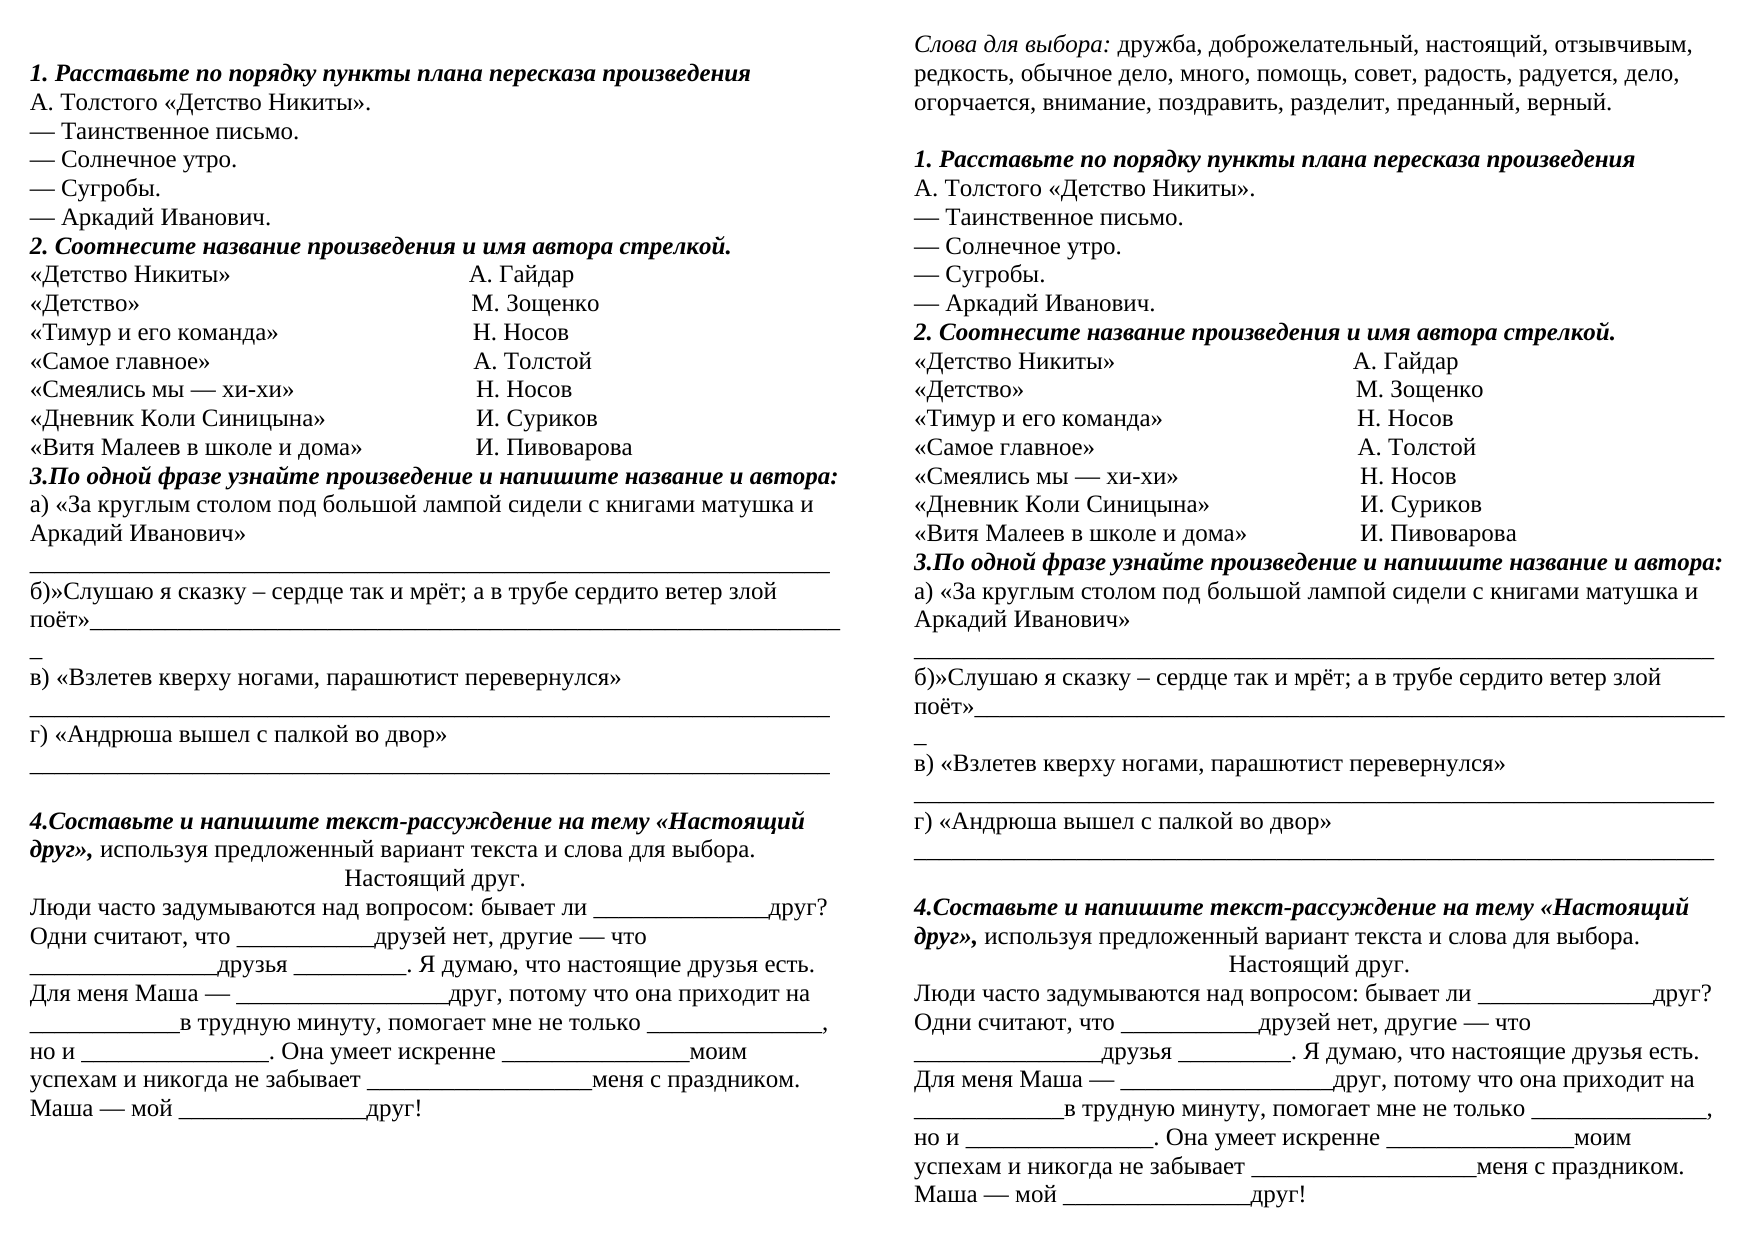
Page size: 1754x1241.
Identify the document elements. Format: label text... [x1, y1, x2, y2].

text «Детство Никиты» А. Гайдар [29, 259, 840, 288]
text — Таинственное письмо. [914, 202, 1724, 231]
text ________________________________________________________________ [914, 633, 1724, 662]
text г) «Андрюша вышел с палкой во двор» [29, 719, 840, 748]
text б)»Слушаю я сказку – сердце так и мрёт; а в трубе сердито ветер злой поёт»_____________________________________________________________ [914, 662, 1724, 748]
text в) «Взлетев кверху ногами, парашютист перевернулся» [29, 662, 840, 691]
text «Дневник Коли Синицына» И. Суриков [29, 403, 840, 432]
text «Тимур и его команда» Н. Носов [914, 403, 1724, 432]
text б)»Слушаю я сказку – сердце так и мрёт; а в трубе сердито ветер злой поёт»_____________________________________________________________ [29, 576, 840, 662]
text — Солнечное утро. [914, 231, 1724, 259]
text ________________________________________________________________ [29, 691, 840, 719]
text Маша — мой _______________друг! [914, 1179, 1724, 1208]
text «Самое главное» А. Толстой [914, 432, 1724, 461]
text «Тимур и его команда» Н. Носов [29, 317, 840, 346]
text Для меня Маша — _________________друг, потому что она приходит на ____________в трудную минуту, помогает мне не только ______________, но и _______________. Она умеет искренне _______________моим успехам и никогда не забывает __________________меня с праздником. [29, 978, 840, 1093]
text ________________________________________________________________ [914, 777, 1724, 806]
text 3.По одной фразе узнайте произведение и напишите название и автора: [914, 547, 1724, 576]
text 4.Составьте и напишите текст-рассуждение на тему «Настоящий друг», используя предложенный вариант текста и слова для выбора. [29, 806, 840, 863]
text в) «Взлетев кверху ногами, парашютист перевернулся» [914, 748, 1724, 777]
text Для меня Маша — _________________друг, потому что она приходит на ____________в трудную минуту, помогает мне не только ______________, но и _______________. Она умеет искренне _______________моим успехам и никогда не забывает __________________меня с праздником. [914, 1064, 1724, 1179]
text 3.По одной фразе узнайте произведение и напишите название и автора: [29, 461, 840, 489]
text 2. Соотнесите название произведения и имя автора стрелкой. [914, 317, 1724, 346]
text — Сугробы. [914, 259, 1724, 288]
text «Витя Малеев в школе и дома» И. Пивоварова [914, 518, 1724, 547]
text Маша — мой _______________друг! [29, 1093, 840, 1122]
text а) «За круглым столом под большой лампой сидели с книгами матушка и Аркадий Иванович» [29, 489, 840, 547]
text ________________________________________________________________ [29, 748, 840, 777]
text «Детство Никиты» А. Гайдар [914, 346, 1724, 374]
text «Смеялись мы — хи-хи» Н. Носов [914, 461, 1724, 489]
text Слова для выбора: дружба, доброжелательный, настоящий, отзывчивым, редкость, обычное дело, много, помощь, совет, радость, радуется, дело, огорчается, внимание, поздравить, разделит, преданный, верный. [914, 29, 1724, 116]
text «Самое главное» А. Толстой [29, 346, 840, 374]
text — Таинственное письмо. [29, 116, 840, 144]
text Люди часто задумываются над вопросом: бывает ли ______________друг? Одни считают, что ___________друзей нет, другие — что _______________друзья _________. Я думаю, что настоящие друзья есть. [914, 978, 1724, 1064]
text 4.Составьте и напишите текст-рассуждение на тему «Настоящий друг», используя предложенный вариант текста и слова для выбора. [914, 892, 1724, 949]
text 1. Расставьте по порядку пункты плана пересказа произведения А. Толстого «Детство Никиты». [914, 144, 1724, 202]
text — Аркадий Иванович. [914, 288, 1724, 317]
text — Сугробы. [29, 173, 840, 202]
text ________________________________________________________________ [29, 547, 840, 576]
text «Смеялись мы — хи-хи» Н. Носов [29, 374, 840, 403]
text «Детство» М. Зощенко [29, 288, 840, 317]
text «Детство» М. Зощенко [914, 374, 1724, 403]
text «Витя Малеев в школе и дома» И. Пивоварова [29, 432, 840, 461]
text «Дневник Коли Синицына» И. Суриков [914, 489, 1724, 518]
text а) «За круглым столом под большой лампой сидели с книгами матушка и Аркадий Иванович» [914, 576, 1724, 633]
text 2. Соотнесите название произведения и имя автора стрелкой. [29, 231, 840, 259]
text ________________________________________________________________ [914, 834, 1724, 863]
text Настоящий друг. [29, 863, 840, 892]
text — Солнечное утро. [29, 144, 840, 173]
text Люди часто задумываются над вопросом: бывает ли ______________друг? Одни считают, что ___________друзей нет, другие — что _______________друзья _________. Я думаю, что настоящие друзья есть. [29, 892, 840, 978]
text 1. Расставьте по порядку пункты плана пересказа произведения А. Толстого «Детство Никиты». [29, 58, 840, 116]
text г) «Андрюша вышел с палкой во двор» [914, 806, 1724, 834]
text — Аркадий Иванович. [29, 202, 840, 231]
text Настоящий друг. [914, 949, 1724, 978]
